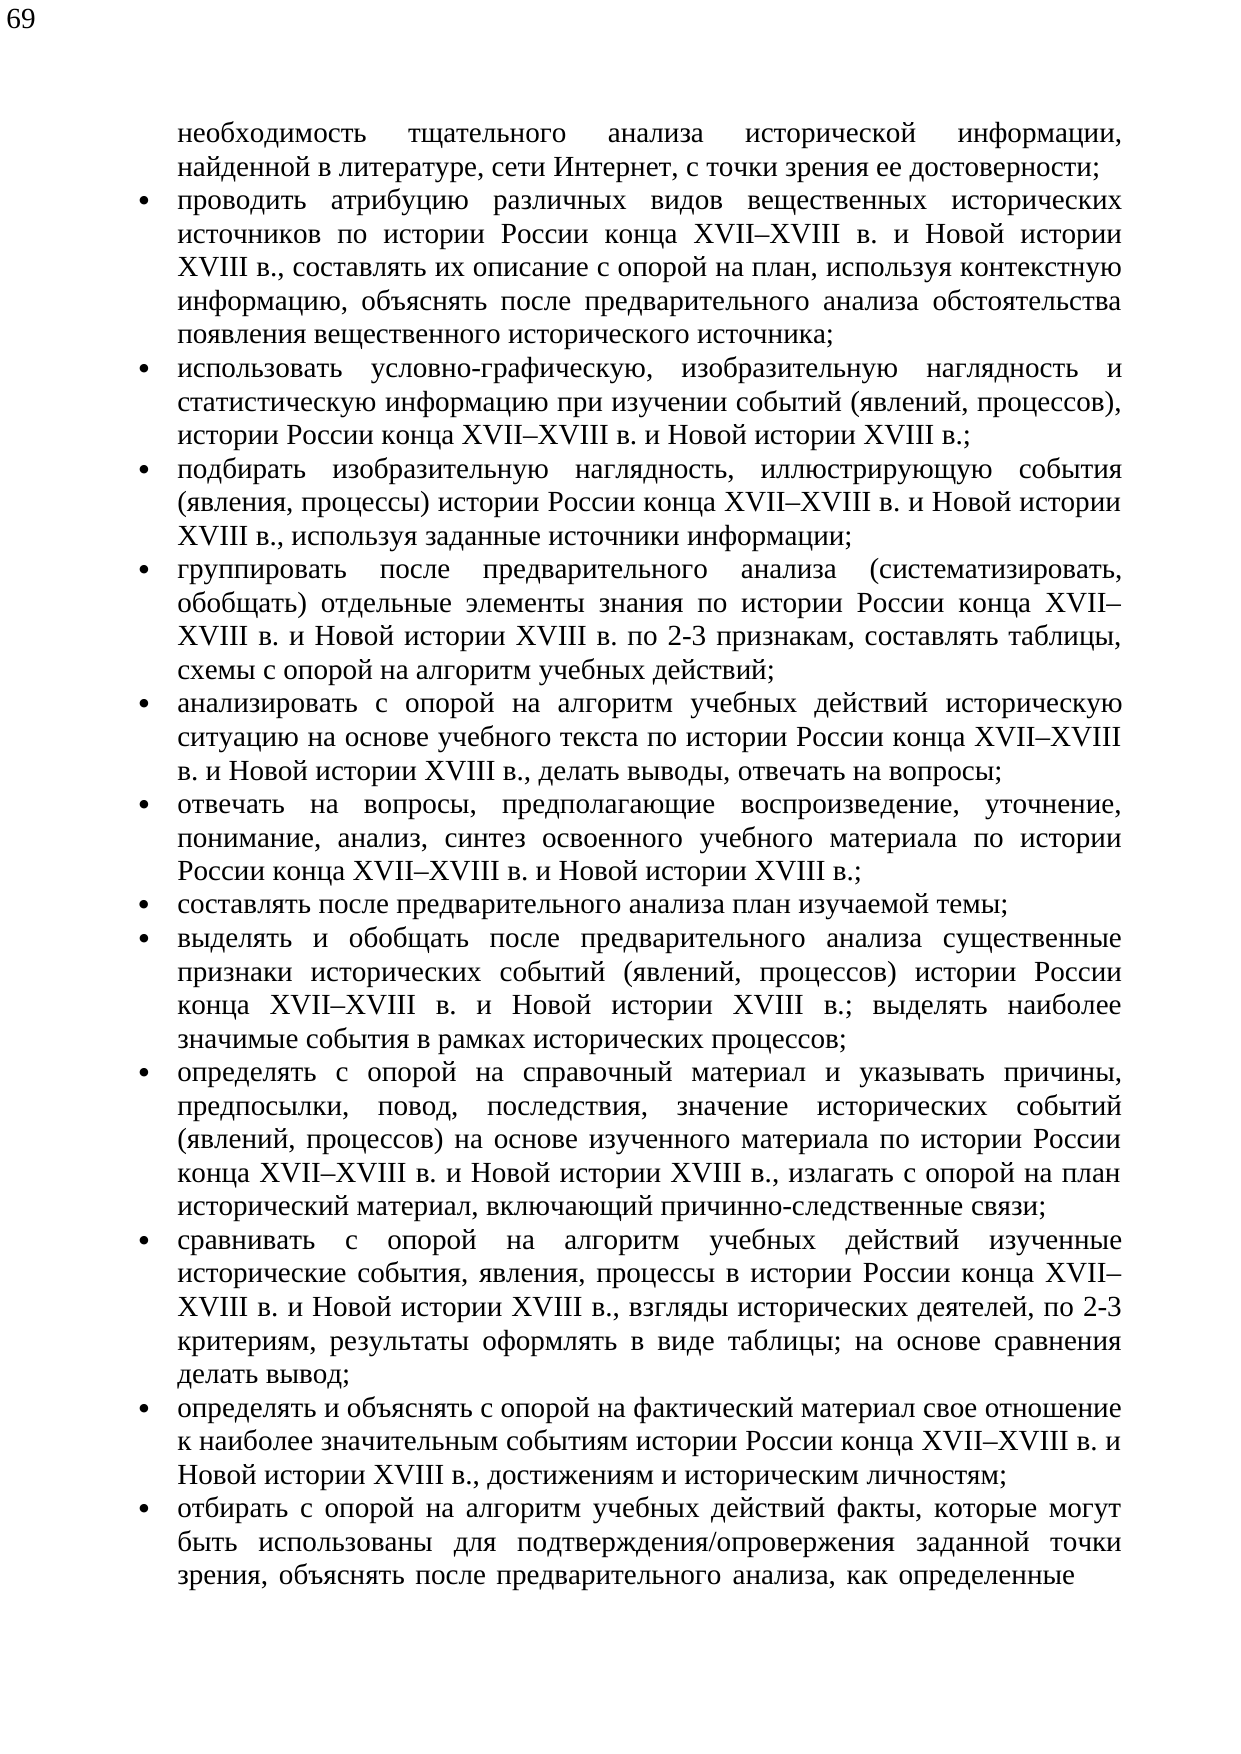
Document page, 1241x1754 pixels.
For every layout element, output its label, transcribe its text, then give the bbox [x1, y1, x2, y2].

list подбирать изобразительную наглядность, иллюстрирующую события (явления, процессы) истории России конца XVII–XVIII в. и Новой истории XVIII в., используя заданные источники информации; [139, 451, 1122, 551]
text необходимость тщательного анализа исторической информации, найденной в литературе, сети Интернет, с точки зрения ее достоверности; [177, 115, 1122, 182]
list определять с опорой на справочный материал и указывать причины, предпосылки, повод, последствия, значение исторических событий (явлений, процессов) на основе изученного материала по истории России конца XVII–XVIII в. и Новой истории XVIII в., излагать с опорой на план исторический материал, включающий причинно-следственные связи; [139, 1054, 1122, 1222]
list составлять после предварительного анализа план изучаемой темы; [139, 887, 1148, 920]
list использовать условно-графическую, изобразительную наглядность и статистическую информацию при изучении событий (явлений, процессов), истории России конца XVII–XVIII в. и Новой истории XVIII в.; [139, 350, 1122, 451]
list проводить атрибуцию различных видов вещественных исторических источников по истории России конца XVII–XVIII в. и Новой истории XVIII в., составлять их описание с опорой на план, используя контекстную информацию, объяснять после предварительного анализа обстоятельства появления вещественного исторического источника; [139, 182, 1122, 350]
list отбирать с опорой на алгоритм учебных действий факты, которые могут быть использованы для подтверждения/опровержения заданной точки зрения, объяснять после предварительного анализа, как определенные [139, 1490, 1122, 1591]
list группировать после предварительного анализа (систематизировать, обобщать) отдельные элементы знания по истории России конца XVII– XVIII в. и Новой истории XVIII в. по 2-3 признакам, составлять таблицы, схемы с опорой на алгоритм учебных действий; [139, 551, 1122, 686]
list определять и объяснять с опорой на фактический материал свое отношение к наиболее значительным событиям истории России конца XVII–XVIII в. и Новой истории XVIII в., достижениям и историческим личностям; [139, 1390, 1122, 1490]
list отвечать на вопросы, предполагающие воспроизведение, уточнение, понимание, анализ, синтез освоенного учебного материала по истории России конца XVII–XVIII в. и Новой истории XVIII в.; [139, 786, 1122, 887]
list анализировать с опорой на алгоритм учебных действий историческую ситуацию на основе учебного текста по истории России конца XVII–XVIII в. и Новой истории XVIII в., делать выводы, отвечать на вопросы; [139, 686, 1123, 786]
list выделять и обобщать после предварительного анализа существенные признаки исторических событий (явлений, процессов) истории России конца XVII–XVIII в. и Новой истории XVIII в.; выделять наиболее значимые события в рамках исторических процессов; [139, 920, 1122, 1054]
list сравнивать с опорой на алгоритм учебных действий изученные исторические события, явления, процессы в истории России конца XVII– XVIII в. и Новой истории XVIII в., взгляды исторических деятелей, по 2-3 критериям, результаты оформлять в виде таблицы; на основе сравнения делать вывод; [139, 1222, 1122, 1390]
